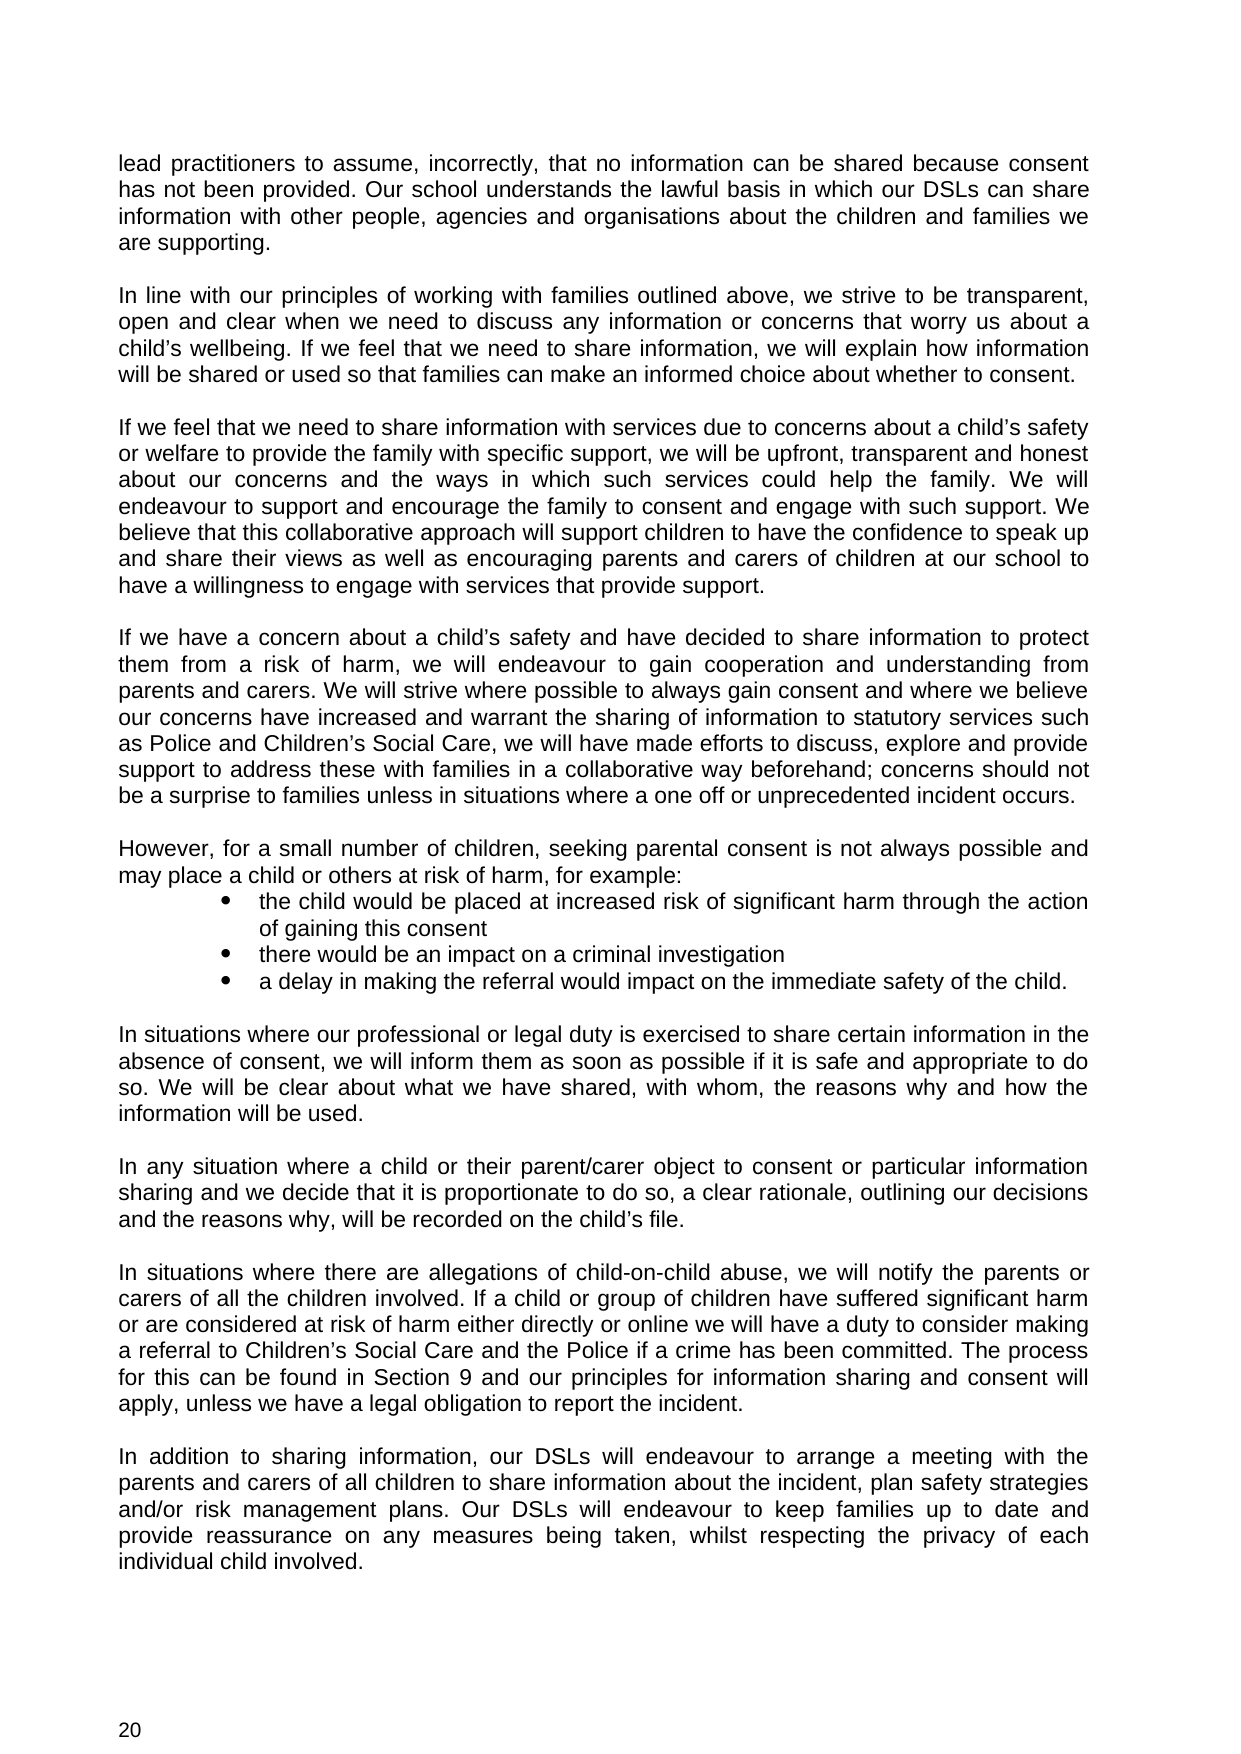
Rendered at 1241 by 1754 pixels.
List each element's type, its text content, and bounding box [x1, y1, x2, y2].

list the child would be placed at increased risk of significant harm through the action of gaining this consent [221, 888, 1090, 941]
text In situations where there are allegations of child-on-child abuse, we will notify the parents or carers of all the children involved. If a child or group of children have suffered significant harm or are considered at risk of harm either directly or online we will have a duty to consider making a referral to Children’s Social Care and the Police if a crime has been committed. The process for this can be found in Section 9 and our principles for information sharing and consent will apply, unless we have a legal obligation to report the incident. [118, 1258, 1090, 1417]
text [118, 150, 1090, 255]
list a delay in making the referral would impact on the immediate safety of the child. [221, 968, 1090, 995]
text If we feel that we need to share information with services due to concerns about a child’s safety or welfare to provide the family with specific support, we will be upfront, transparent and honest about our concerns and the ways in which such services could help the family. We will endeavour to support and encourage the family to consent and engage with such support. We believe that this collaborative approach will support children to have the confidence to speak up and share their views as well as encouraging parents and carers of children at our school to have a willingness to engage with services that provide support. [118, 413, 1090, 598]
text In situations where our professional or legal duty is exercised to share certain information in the absence of consent, we will inform them as soon as possible if it is safe and appropriate to do so. We will be clear about what we have shared, with whom, the reasons why and how the information will be used. [118, 1021, 1090, 1127]
text In line with our principles of working with families outlined above, we strive to be transparent, open and clear when we need to discuss any information or concerns that worry us about a child’s wellbeing. If we feel that we need to share information, we will explain how information will be shared or used so that families can make an informed choice about whether to consent. [118, 282, 1090, 387]
text In addition to sharing information, our DSLs will endeavour to arrange a meeting with the parents and carers of all children to share information about the incident, plan safety strategies and/or risk management plans. Our DSLs will endeavour to keep families up to date and provide reassurance on any measures being taken, whilst respecting the privacy of each individual child involved. [118, 1443, 1090, 1575]
list there would be an impact on a criminal investigation [221, 941, 1090, 968]
text In any situation where a child or their parent/carer object to consent or particular information sharing and we decide that it is proportionate to do so, a clear rationale, outlining our decisions and the reasons why, will be recorded on the child’s file. [118, 1153, 1090, 1232]
text If we have a concern about a child’s safety and have decided to share information to protect them from a risk of harm, we will endeavour to gain cooperation and understanding from parents and carers. We will strive where possible to always gain consent and where we believe our concerns have increased and warrant the sharing of information to statutory services such as Police and Children’s Social Care, we will have made efforts to discuss, explore and provide support to address these with families in a collaborative way beforehand; concerns should not be a surprise to families unless in situations where a one off or unprecedented incident occurs. [118, 624, 1090, 809]
text However, for a small number of children, seeking parental consent is not always possible and may place a child or others at risk of harm, for example: [118, 835, 1090, 888]
